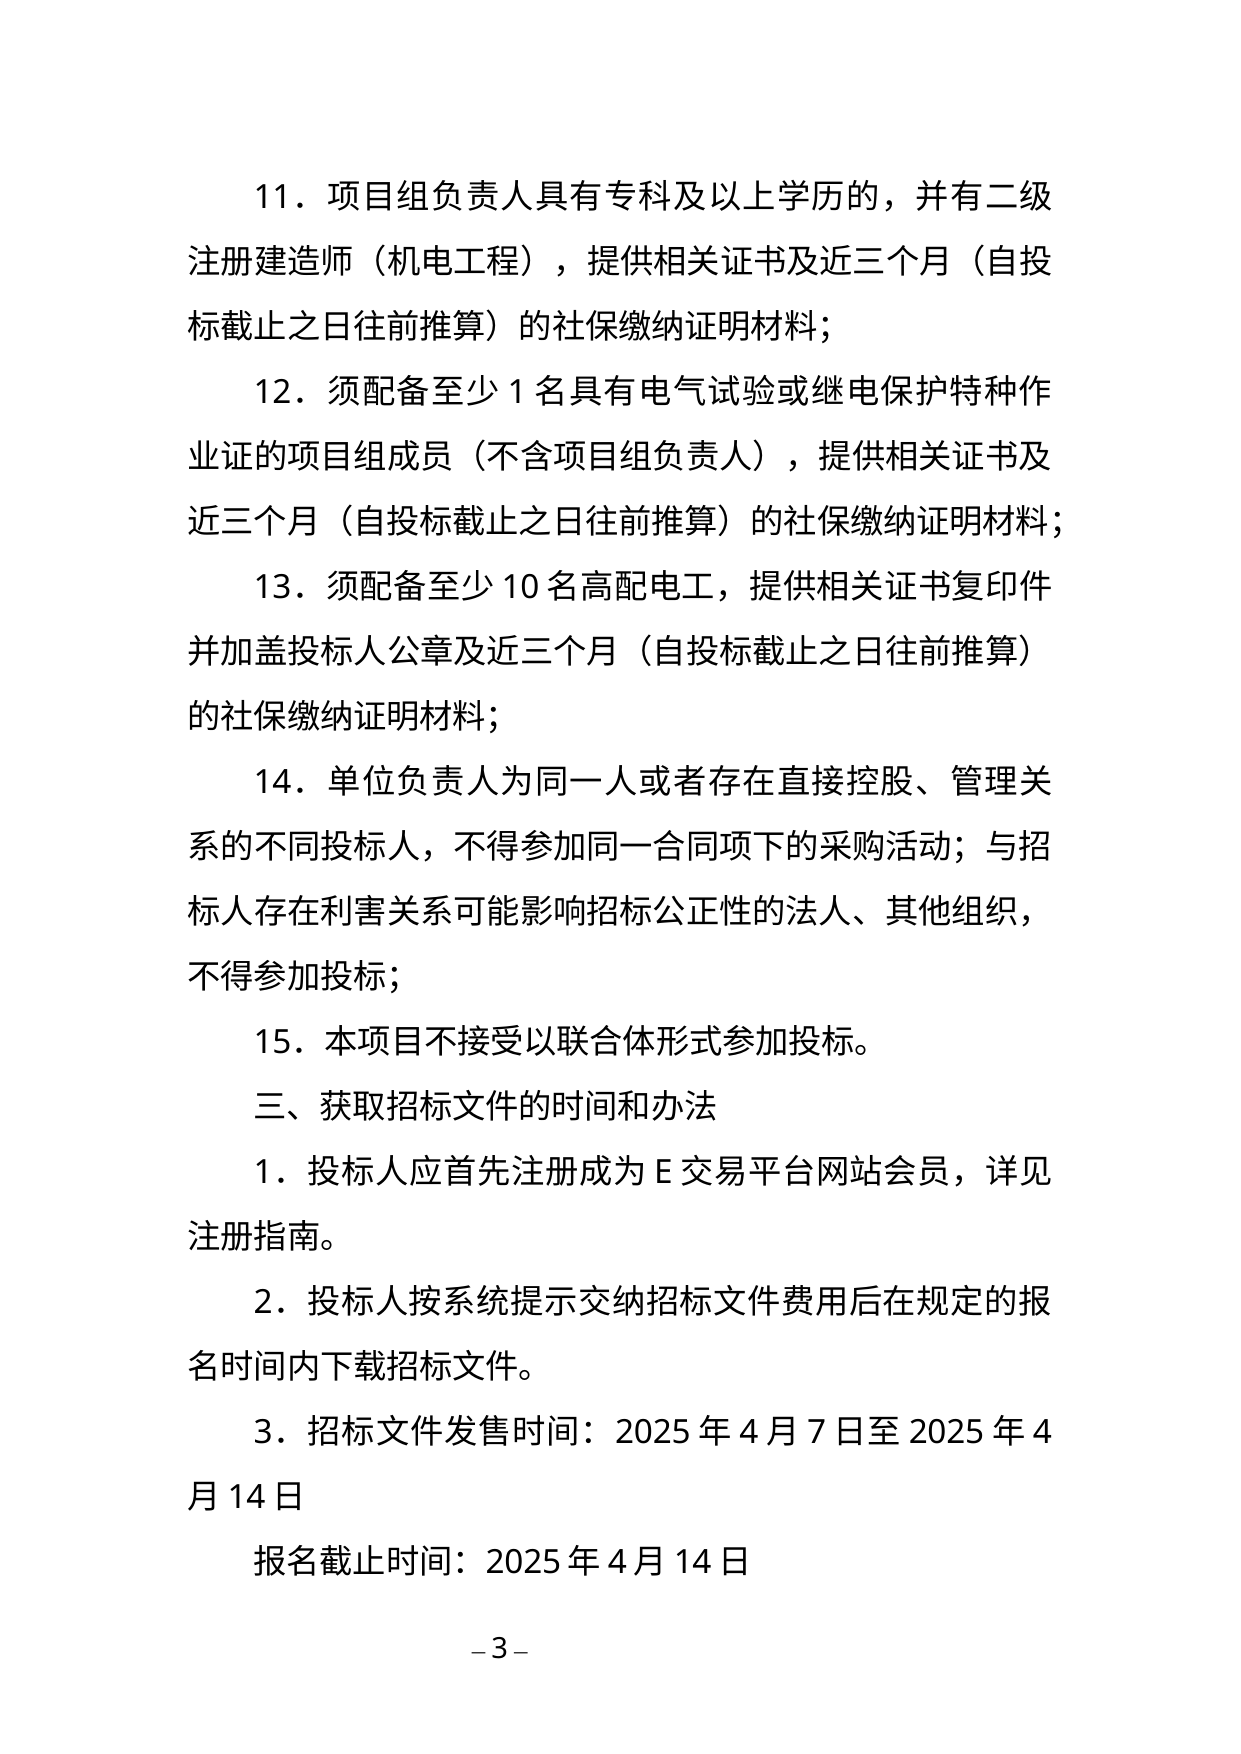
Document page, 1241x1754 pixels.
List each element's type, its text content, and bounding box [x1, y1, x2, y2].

text 1．投标人应首先注册成为E交易平台网站会员，详见注册指南。 [187, 1137, 1053, 1267]
text 15．本项目不接受以联合体形式参加投标。 [187, 1007, 1053, 1072]
text 报名截止时间：2025年4月14日 [187, 1527, 1053, 1592]
text 3．招标文件发售时间：2025年4月7日至2025年4月14日 [187, 1397, 1053, 1527]
text 12．须配备至少1名具有电气试验或继电保护特种作业证的项目组成员（不含项目组负责人），提供相关证书及近三个月（自投标截止之日往前推算）的社保缴纳证明材料； [187, 357, 1053, 552]
text 11．项目组负责人具有专科及以上学历的，并有二级注册建造师（机电工程），提供相关证书及近三个月（自投标截止之日往前推算）的社保缴纳证明材料； [187, 162, 1053, 357]
text 2．投标人按系统提示交纳招标文件费用后在规定的报名时间内下载招标文件。 [187, 1267, 1053, 1397]
text 13．须配备至少10名高配电工，提供相关证书复印件并加盖投标人公章及近三个月（自投标截止之日往前推算）的社保缴纳证明材料； [187, 552, 1053, 747]
text 三、获取招标文件的时间和办法 [187, 1072, 1053, 1137]
text 14．单位负责人为同一人或者存在直接控股、管理关系的不同投标人，不得参加同一合同项下的采购活动；与招标人存在利害关系可能影响招标公正性的法人、其他组织，不得参加投标； [187, 747, 1053, 1007]
